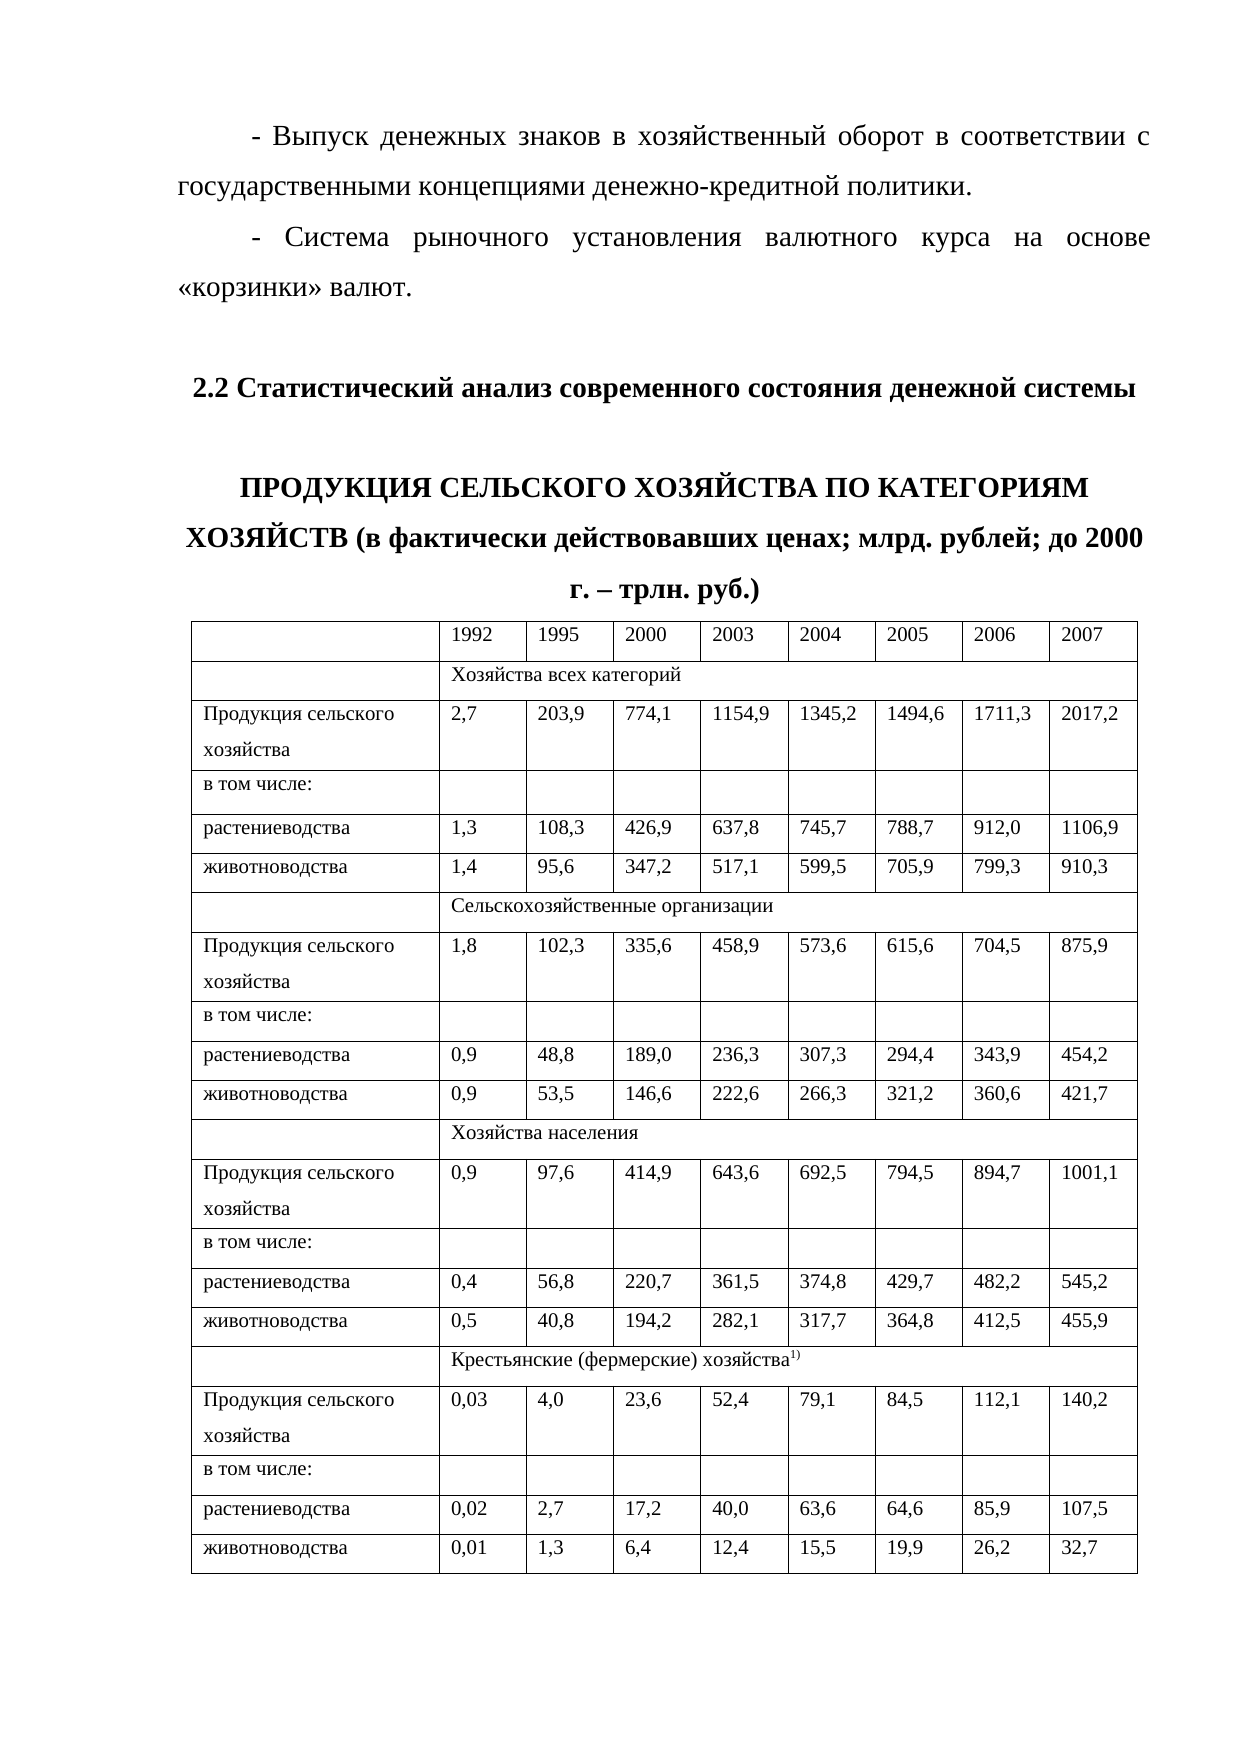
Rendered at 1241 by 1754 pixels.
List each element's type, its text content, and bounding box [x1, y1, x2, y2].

table_cell 0,9 [440, 1081, 526, 1119]
table_cell [1050, 771, 1137, 813]
table_cell 4,0 [527, 1387, 613, 1455]
table_cell 222,6 [701, 1081, 788, 1119]
table_cell [876, 1002, 962, 1041]
table_cell 545,2 [1050, 1269, 1137, 1307]
table_cell 774,1 [614, 701, 700, 769]
table_cell 2,7 [527, 1496, 613, 1534]
table_cell 458,9 [701, 933, 788, 1001]
table_cell [440, 1456, 526, 1494]
table_cell Сельскохозяйственные организации [440, 893, 1137, 932]
table_cell [876, 1229, 962, 1267]
text - Выпуск денежных знаков в хозяйственный оборот в соответствии с государственными концепциями денежно-кредитной политики. [177, 118, 1152, 202]
table_cell 421,7 [1050, 1081, 1137, 1119]
table_cell [614, 1002, 700, 1041]
table_cell 12,4 [701, 1535, 788, 1573]
table_cell [527, 1456, 613, 1494]
table_cell 1001,1 [1050, 1160, 1137, 1228]
table_cell [614, 1456, 700, 1494]
table_cell [614, 771, 700, 813]
table_cell в том числе: [192, 771, 439, 813]
table_cell Крестьянские (фермерские) хозяйства1) [440, 1347, 1137, 1386]
table_cell Продукция сельского хозяйства [192, 933, 439, 1001]
table_cell [527, 1002, 613, 1041]
table_cell 599,5 [789, 854, 875, 892]
text - Система рыночного установления валютного курса на основе «корзинки» валют. [177, 219, 1152, 303]
table_cell Продукция сельского хозяйства [192, 1387, 439, 1455]
table_cell 6,4 [614, 1535, 700, 1573]
table_cell [192, 662, 439, 700]
table_cell [876, 1456, 962, 1494]
table_cell животноводства [192, 1081, 439, 1119]
table_cell Продукция сельского хозяйства [192, 701, 439, 769]
table_cell 140,2 [1050, 1387, 1137, 1455]
table_cell 429,7 [876, 1269, 962, 1307]
table_cell 79,1 [789, 1387, 875, 1455]
table_cell 1,3 [440, 815, 526, 853]
table_cell [1050, 1456, 1137, 1494]
table_cell [440, 1002, 526, 1041]
table_cell животноводства [192, 854, 439, 892]
table_cell 794,5 [876, 1160, 962, 1228]
table_header 2005 [876, 622, 962, 661]
table_header 2000 [614, 622, 700, 661]
table_cell 1345,2 [789, 701, 875, 769]
table_cell 64,6 [876, 1496, 962, 1534]
table_cell [789, 771, 875, 813]
table_cell [527, 1229, 613, 1267]
table_cell 615,6 [876, 933, 962, 1001]
table_cell 53,5 [527, 1081, 613, 1119]
table_cell 643,6 [701, 1160, 788, 1228]
table_cell 1,8 [440, 933, 526, 1001]
table_cell 745,7 [789, 815, 875, 853]
table_cell 220,7 [614, 1269, 700, 1307]
table_cell [440, 771, 526, 813]
table_cell 107,5 [1050, 1496, 1137, 1534]
table_cell животноводства [192, 1308, 439, 1346]
table_cell [1050, 1002, 1137, 1041]
table_cell 482,2 [963, 1269, 1049, 1307]
table_cell 455,9 [1050, 1308, 1137, 1346]
table_cell [963, 1229, 1049, 1267]
table_cell [614, 1229, 700, 1267]
table_cell растениеводства [192, 1269, 439, 1307]
table_cell в том числе: [192, 1456, 439, 1494]
table_cell 454,2 [1050, 1042, 1137, 1080]
table_cell 912,0 [963, 815, 1049, 853]
table_cell [789, 1002, 875, 1041]
table_cell 17,2 [614, 1496, 700, 1534]
table_cell 705,9 [876, 854, 962, 892]
table_header [192, 622, 439, 661]
table_header 1995 [527, 622, 613, 661]
table_cell 692,5 [789, 1160, 875, 1228]
table_cell 0,4 [440, 1269, 526, 1307]
table_cell [963, 771, 1049, 813]
table_cell 360,6 [963, 1081, 1049, 1119]
table_header 1992 [440, 622, 526, 661]
table_cell Продукция сельского хозяйства [192, 1160, 439, 1228]
table_cell 26,2 [963, 1535, 1049, 1573]
table_cell 52,4 [701, 1387, 788, 1455]
table_cell [527, 771, 613, 813]
table_cell 704,5 [963, 933, 1049, 1001]
table_cell 347,2 [614, 854, 700, 892]
table_cell 63,6 [789, 1496, 875, 1534]
table_cell 0,02 [440, 1496, 526, 1534]
table_cell 361,5 [701, 1269, 788, 1307]
table_cell 19,9 [876, 1535, 962, 1573]
table_cell 875,9 [1050, 933, 1137, 1001]
table_cell 1711,3 [963, 701, 1049, 769]
table_cell [963, 1002, 1049, 1041]
table_cell 0,01 [440, 1535, 526, 1573]
table_cell [701, 1456, 788, 1494]
table_cell [963, 1456, 1049, 1494]
table_cell 194,2 [614, 1308, 700, 1346]
table_cell 85,9 [963, 1496, 1049, 1534]
table_cell 335,6 [614, 933, 700, 1001]
table_cell 1,4 [440, 854, 526, 892]
table_cell 307,3 [789, 1042, 875, 1080]
table_cell [192, 1120, 439, 1159]
table_cell 412,5 [963, 1308, 1049, 1346]
table_cell 364,8 [876, 1308, 962, 1346]
table_cell 910,3 [1050, 854, 1137, 892]
table_cell [701, 771, 788, 813]
table_cell [701, 1002, 788, 1041]
table_cell Хозяйства населения [440, 1120, 1137, 1159]
table_cell 426,9 [614, 815, 700, 853]
table_cell 414,9 [614, 1160, 700, 1228]
table_cell 374,8 [789, 1269, 875, 1307]
table_cell 282,1 [701, 1308, 788, 1346]
table_cell [876, 771, 962, 813]
table_cell 112,1 [963, 1387, 1049, 1455]
table_cell 517,1 [701, 854, 788, 892]
table_cell [789, 1456, 875, 1494]
table_cell 0,03 [440, 1387, 526, 1455]
table_header 2007 [1050, 622, 1137, 661]
table_cell 95,6 [527, 854, 613, 892]
table_cell растениеводства [192, 1496, 439, 1534]
table_cell растениеводства [192, 1042, 439, 1080]
table_cell 1106,9 [1050, 815, 1137, 853]
table_cell 23,6 [614, 1387, 700, 1455]
table_cell 788,7 [876, 815, 962, 853]
table_cell растениеводства [192, 815, 439, 853]
table_cell 84,5 [876, 1387, 962, 1455]
table_cell в том числе: [192, 1229, 439, 1267]
table_cell 108,3 [527, 815, 613, 853]
table_cell [192, 893, 439, 932]
table_cell 2,7 [440, 701, 526, 769]
table_cell 48,8 [527, 1042, 613, 1080]
table_cell животноводства [192, 1535, 439, 1573]
table_header 2003 [701, 622, 788, 661]
subtitle 2.2 Статистический анализ современного состояния денежной системы [177, 370, 1152, 403]
table_cell Хозяйства всех категорий [440, 662, 1137, 700]
table_cell 343,9 [963, 1042, 1049, 1080]
table_cell 2017,2 [1050, 701, 1137, 769]
table_cell 0,5 [440, 1308, 526, 1346]
table_cell 236,3 [701, 1042, 788, 1080]
table_cell 97,6 [527, 1160, 613, 1228]
table_cell 799,3 [963, 854, 1049, 892]
table_cell 0,9 [440, 1160, 526, 1228]
table_cell 573,6 [789, 933, 875, 1001]
table_cell 321,2 [876, 1081, 962, 1119]
table_cell [192, 1347, 439, 1386]
table_cell [701, 1229, 788, 1267]
table_header 2004 [789, 622, 875, 661]
table_header 2006 [963, 622, 1049, 661]
table_cell 317,7 [789, 1308, 875, 1346]
table_cell 40,8 [527, 1308, 613, 1346]
table_cell [1050, 1229, 1137, 1267]
table_cell 15,5 [789, 1535, 875, 1573]
table_cell 102,3 [527, 933, 613, 1001]
table_cell [440, 1229, 526, 1267]
table_cell 203,9 [527, 701, 613, 769]
table_cell 146,6 [614, 1081, 700, 1119]
table_cell 294,4 [876, 1042, 962, 1080]
table_cell 266,3 [789, 1081, 875, 1119]
table_cell в том числе: [192, 1002, 439, 1041]
table_cell 894,7 [963, 1160, 1049, 1228]
table_cell 1494,6 [876, 701, 962, 769]
table_cell 40,0 [701, 1496, 788, 1534]
table_cell 0,9 [440, 1042, 526, 1080]
table_cell 189,0 [614, 1042, 700, 1080]
table_cell 32,7 [1050, 1535, 1137, 1573]
text ПРОДУКЦИЯ СЕЛЬСКОГО ХОЗЯЙСТВА ПО КАТЕГОРИЯМ ХОЗЯЙСТВ (в фактически действовавших ценах; млрд. рублей; до 2000 г. – трлн. руб.) [177, 470, 1152, 604]
table_cell [789, 1229, 875, 1267]
table_cell 637,8 [701, 815, 788, 853]
table_cell 56,8 [527, 1269, 613, 1307]
table_cell 1,3 [527, 1535, 613, 1573]
table_cell 1154,9 [701, 701, 788, 769]
